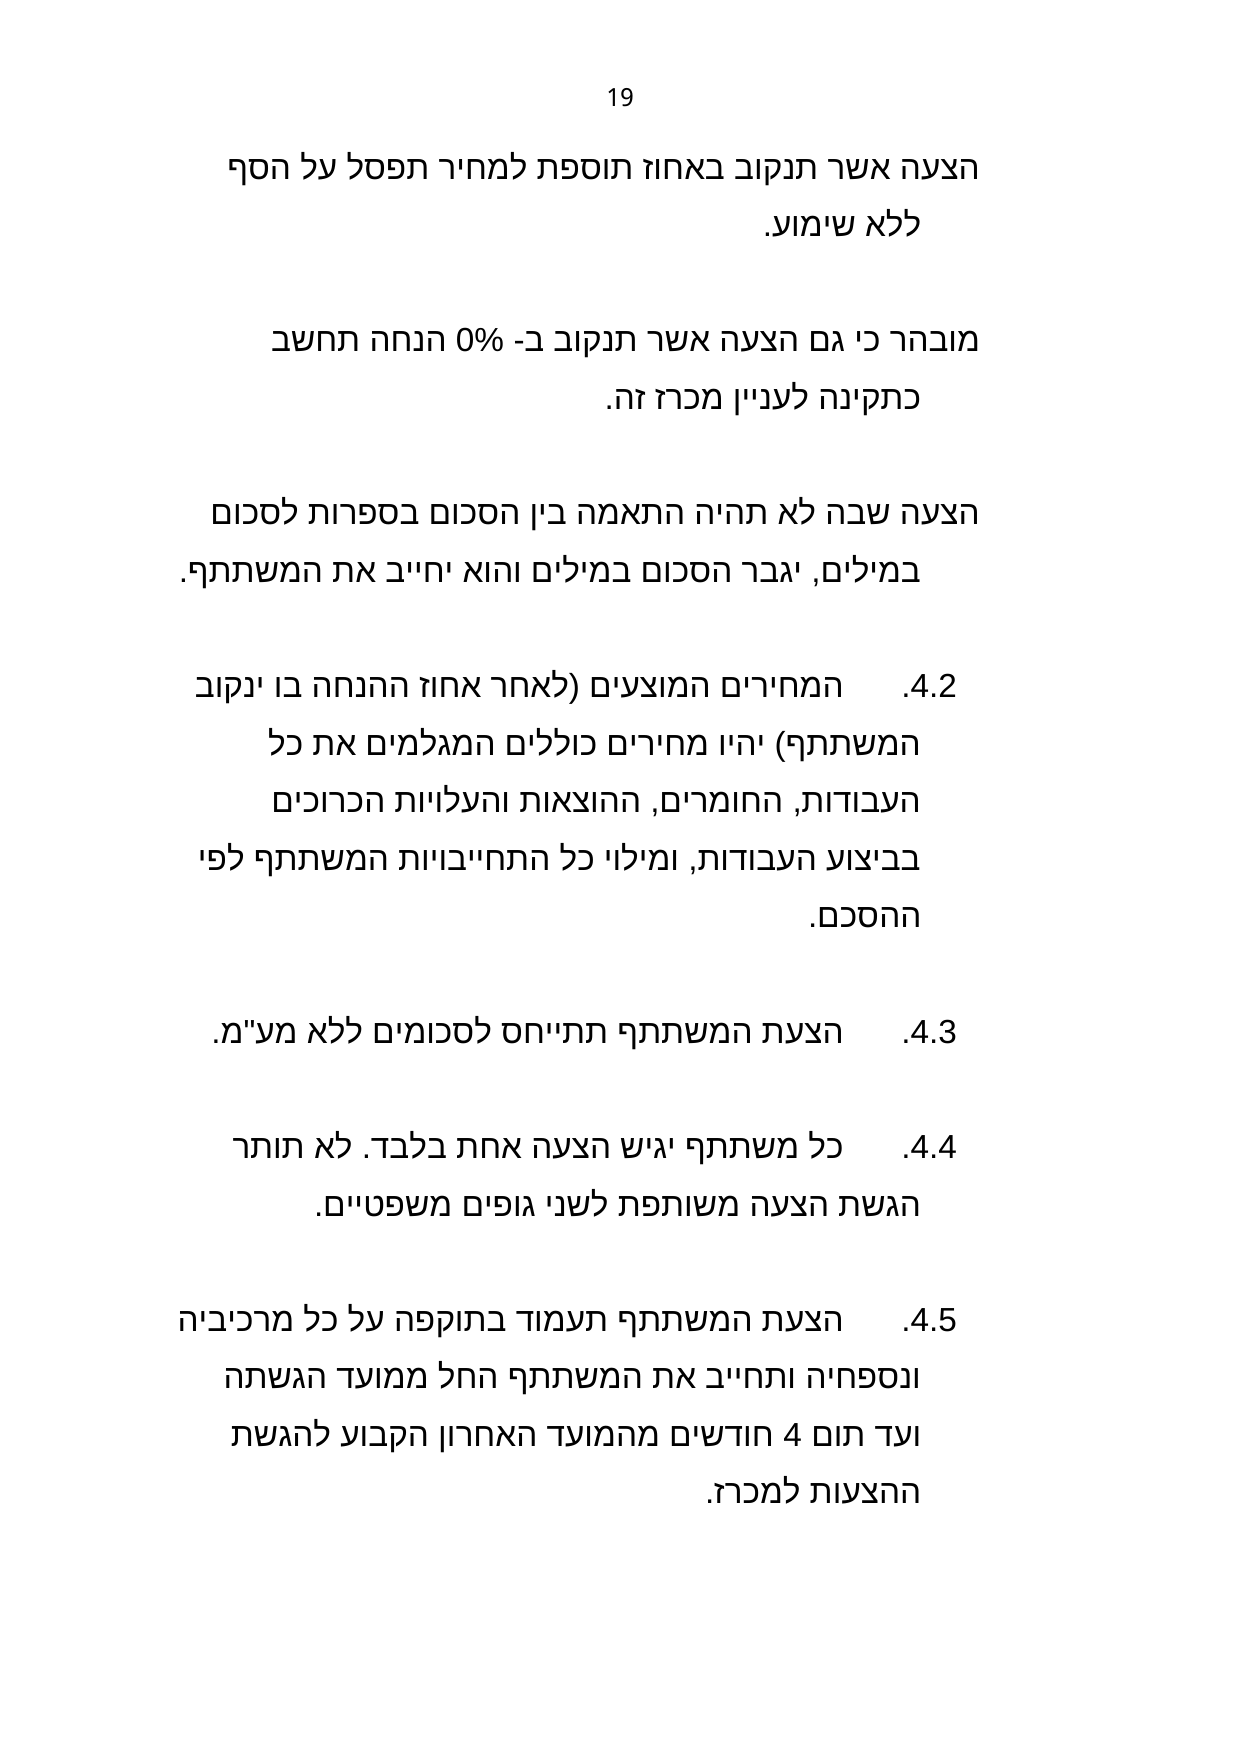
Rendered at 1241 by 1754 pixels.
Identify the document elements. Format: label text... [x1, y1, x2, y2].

text הצעה אשר תנקוב באחוז תוספת למחיר תפסל על הסף ללא שימוע. [171, 148, 980, 244]
text הצעה שבה לא תהיה התאמה בין הסכום בספרות לסכום במילים, יגבר הסכום במילים והוא יחייב את המשתתף. [171, 493, 980, 589]
list הצעת המשתתף תעמוד בתוקפה על כל מרכיביה ונספחיה ותחייב את המשתתף החל ממועד הגשתה ועד תום 4 חודשים מהמועד האחרון הקבוע להגשת ההצעות למכרז. [171, 1300, 957, 1511]
list הצעת המשתתף תתייחס לסכומים ללא מע"מ. [171, 1012, 957, 1050]
list כל משתתף יגיש הצעה אחת בלבד. לא תותר הגשת הצעה משותפת לשני גופים משפטיים. [171, 1127, 957, 1223]
text מובהר כי גם הצעה אשר תנקוב ב- 0% הנחה תחשב כתקינה לעניין מכרז זה. [171, 321, 980, 417]
list המחירים המוצעים (לאחר אחוז ההנחה בו ינקוב המשתתף) יהיו מחירים כוללים המגלמים את כל העבודות, החומרים, ההוצאות והעלויות הכרוכים בביצוע העבודות, ומילוי כל התחייבויות המשתתף לפי ההסכם. [171, 666, 957, 935]
